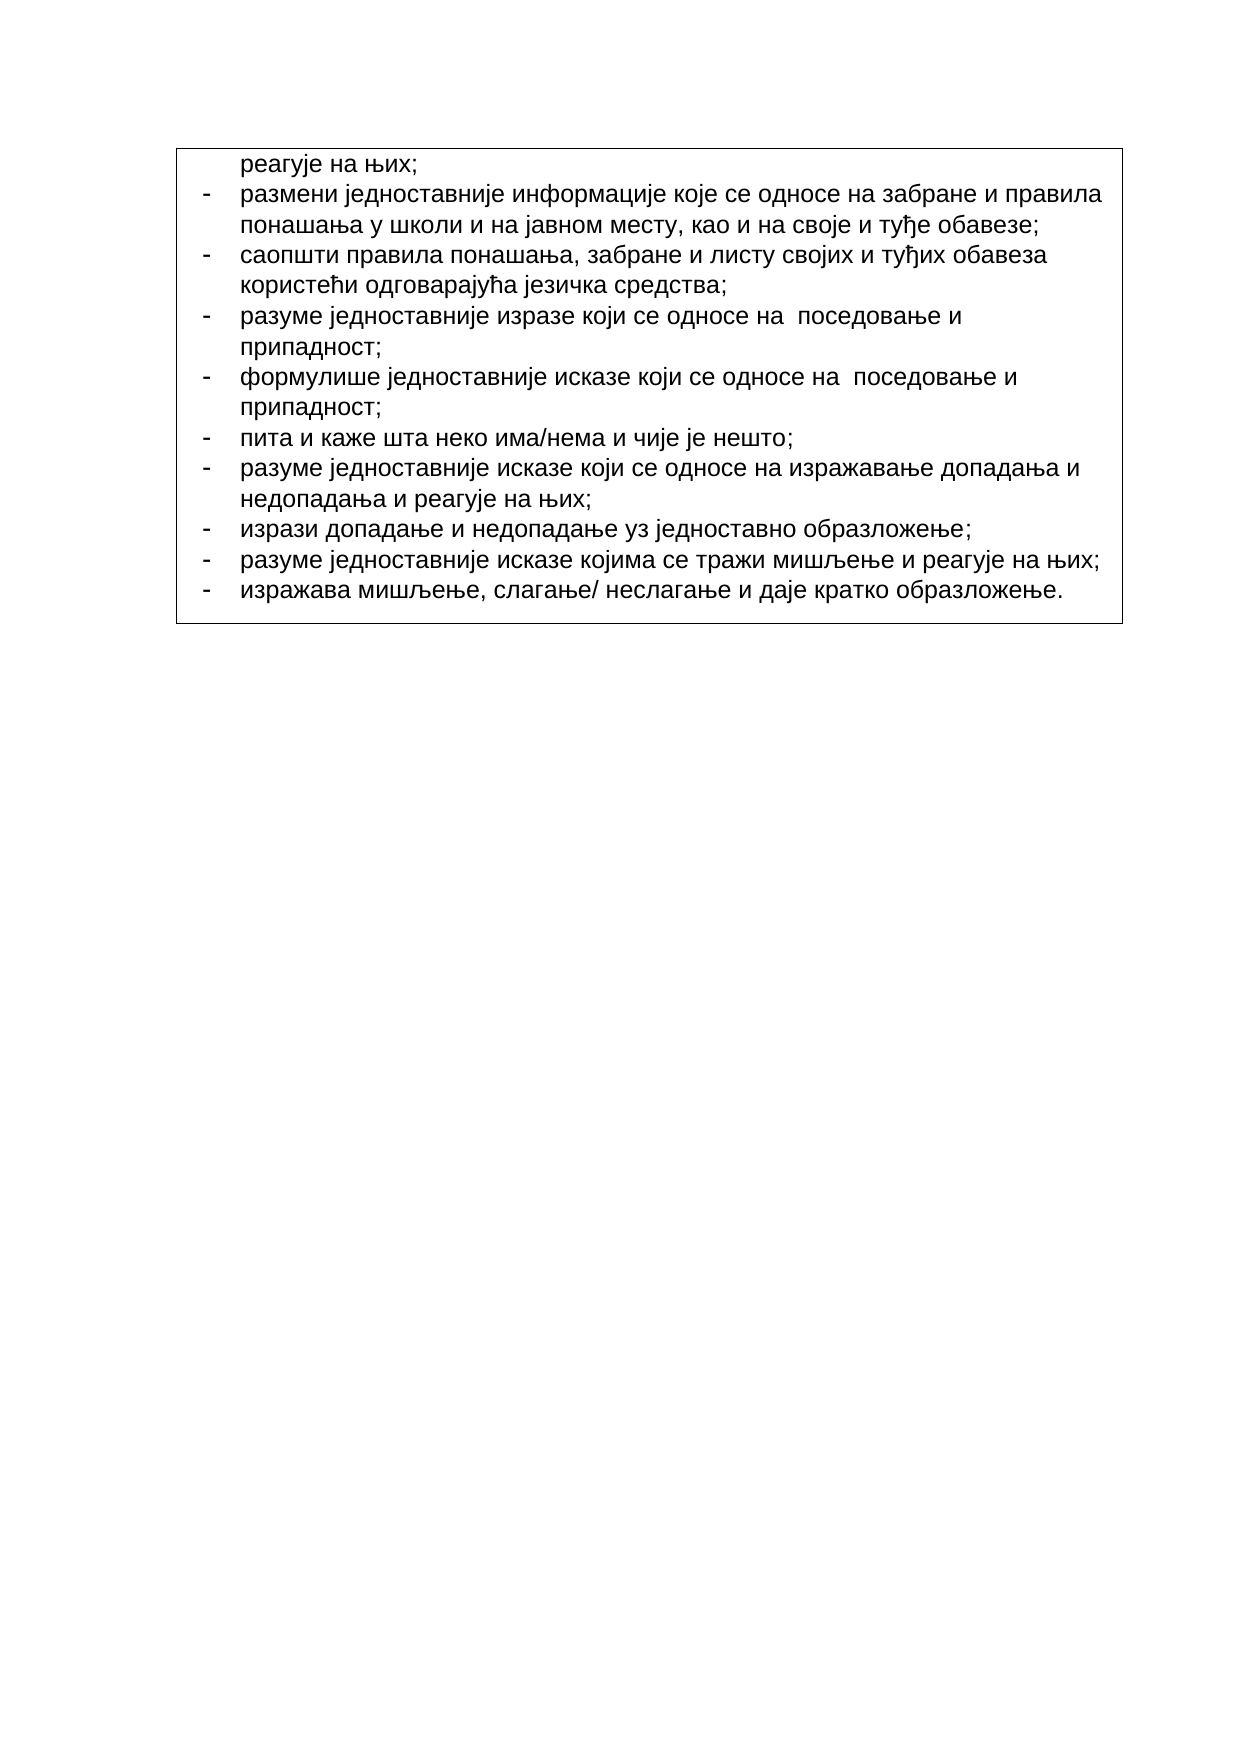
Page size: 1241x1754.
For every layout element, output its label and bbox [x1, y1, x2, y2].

table_header [177, 149, 1122, 622]
